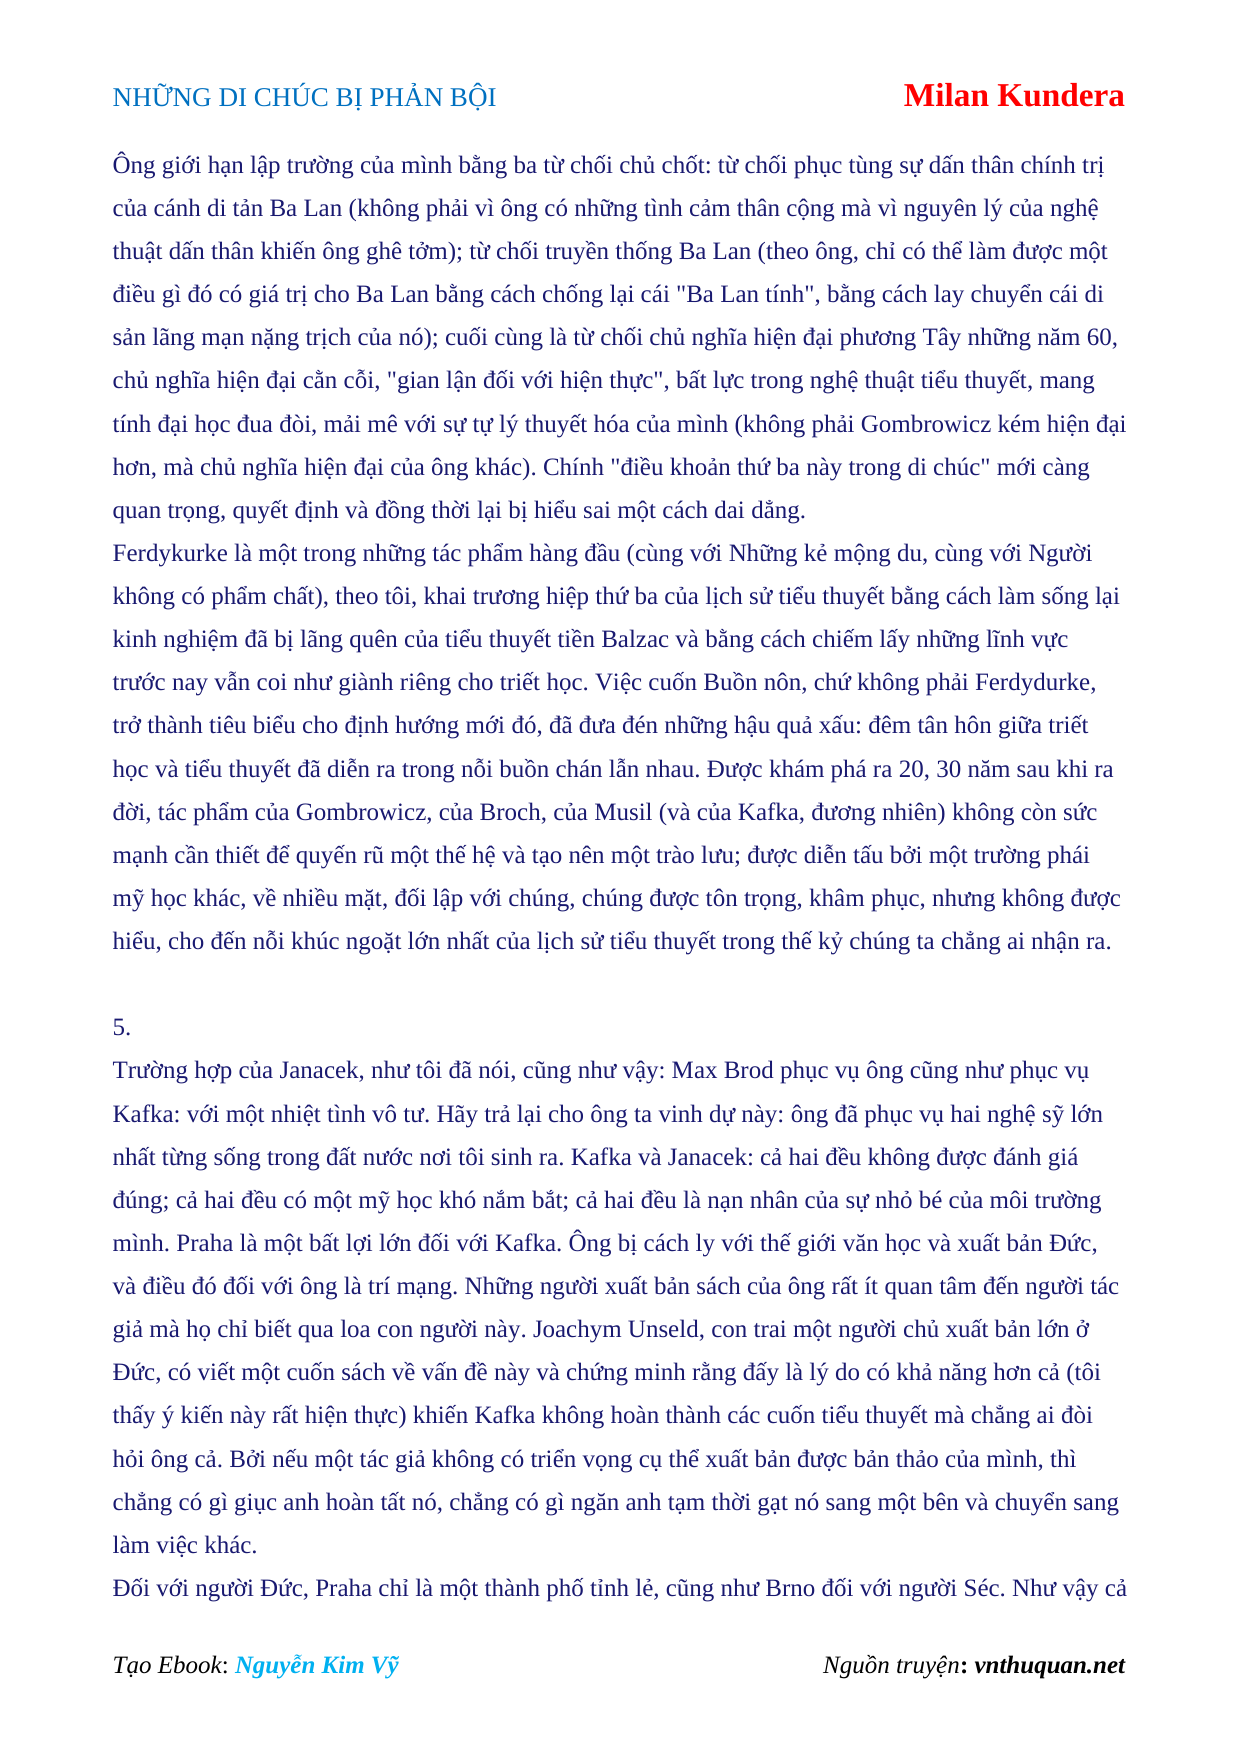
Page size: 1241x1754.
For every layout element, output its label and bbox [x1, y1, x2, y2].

text [112, 150, 1128, 1602]
